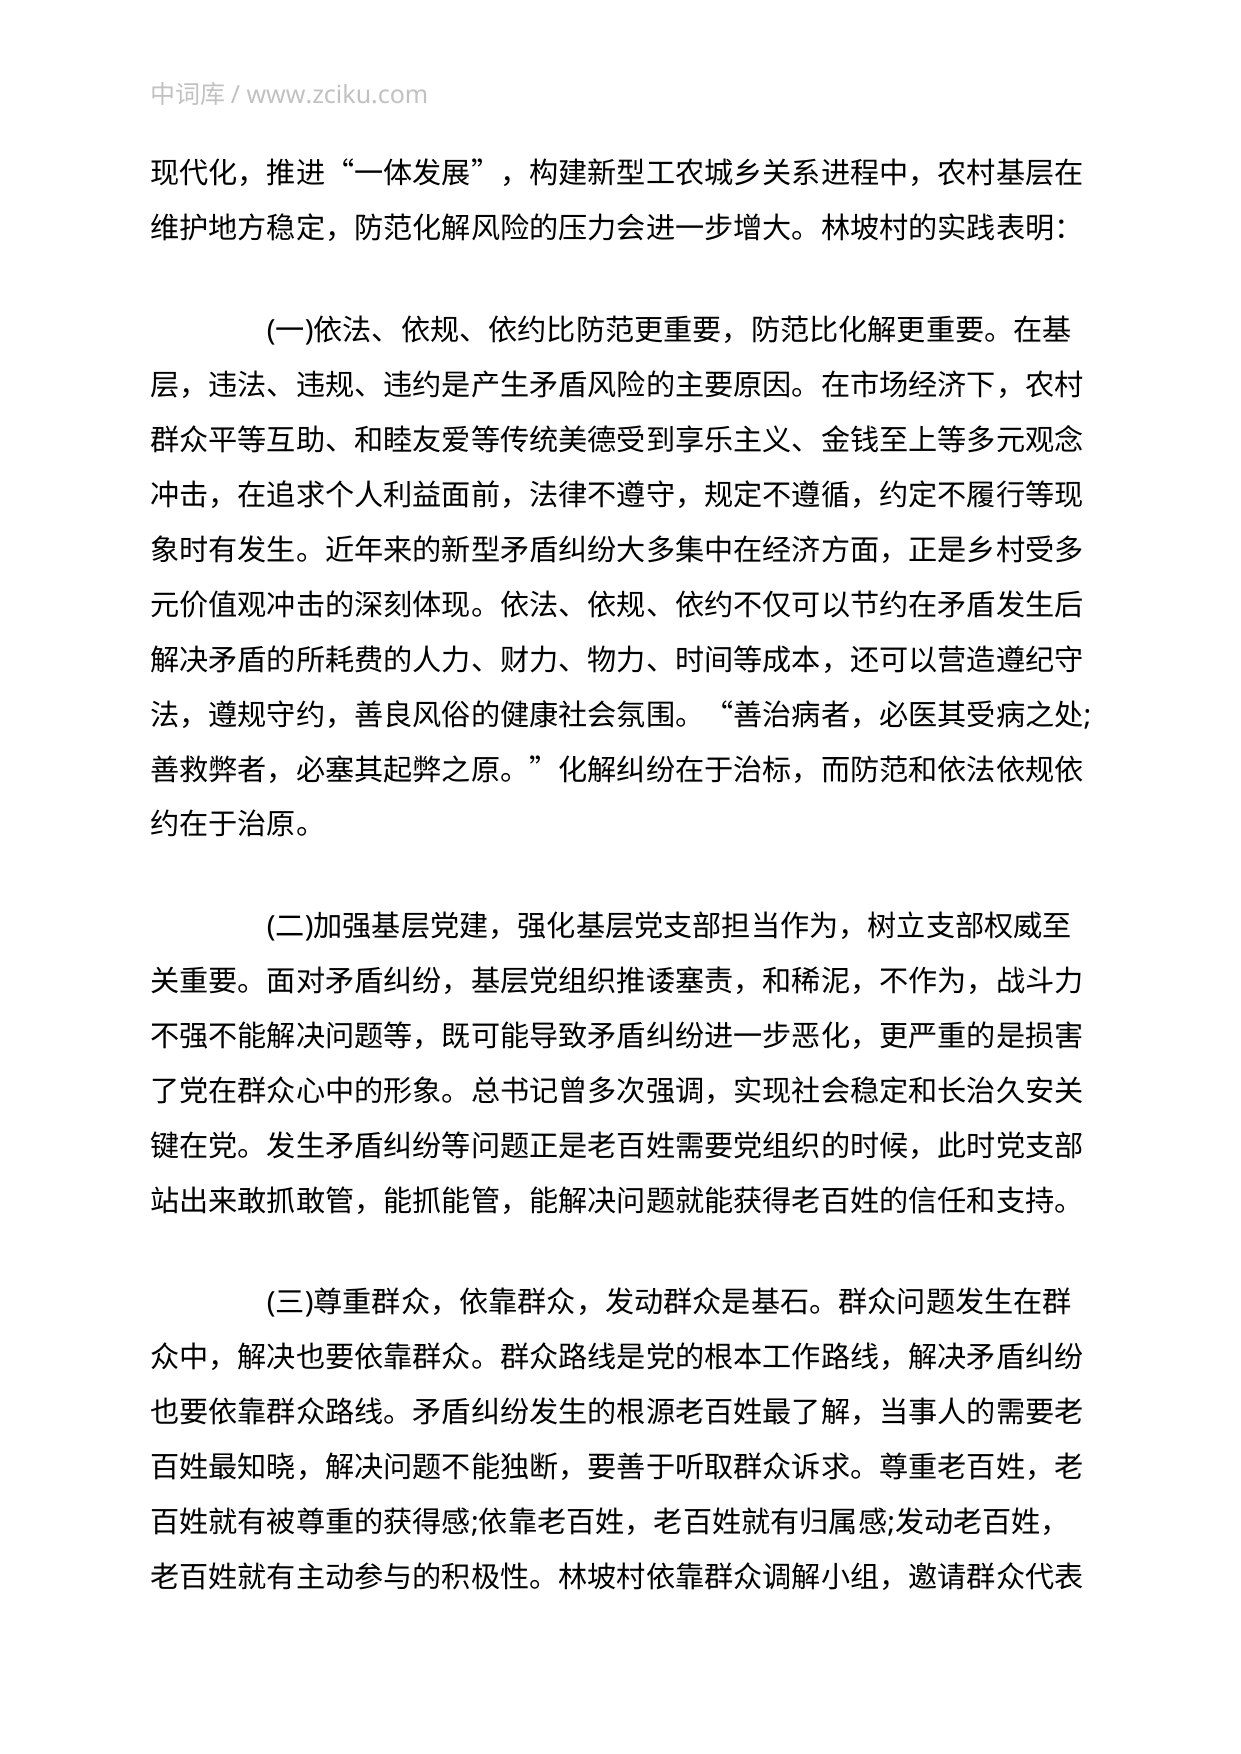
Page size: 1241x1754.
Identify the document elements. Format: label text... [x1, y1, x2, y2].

text (二)加强基层党建，强化基层党支部担当作为，树立支部权威至关重要。面对矛盾纠纷，基层党组织推诿塞责，和稀泥，不作为，战斗力不强不能解决问题等，既可能导致矛盾纠纷进一步恶化，更严重的是损害了党在群众心中的形象。总书记曾多次强调，实现社会稳定和长治久安关键在党。发生矛盾纠纷等问题正是老百姓需要党组织的时候，此时党支部站出来敢抓敢管，能抓能管，能解决问题就能获得老百姓的信任和支持。 [150, 903, 1090, 1219]
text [150, 150, 1090, 247]
text (一)依法、依规、依约比防范更重要，防范比化解更重要。在基层，违法、违规、违约是产生矛盾风险的主要原因。在市场经济下，农村群众平等互助、和睦友爱等传统美德受到享乐主义、金钱至上等多元观念冲击，在追求个人利益面前，法律不遵守，规定不遵循，约定不履行等现象时有发生。近年来的新型矛盾纠纷大多集中在经济方面，正是乡村受多元价值观冲击的深刻体现。依法、依规、依约不仅可以节约在矛盾发生后解决矛盾的所耗费的人力、财力、物力、时间等成本，还可以营造遵纪守法，遵规守约，善良风俗的健康社会氛围。“善治病者，必医其受病之处;善救弊者，必塞其起弊之原。”化解纠纷在于治标，而防范和依法依规依约在于治原。 [150, 307, 1090, 843]
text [150, 1279, 1090, 1596]
